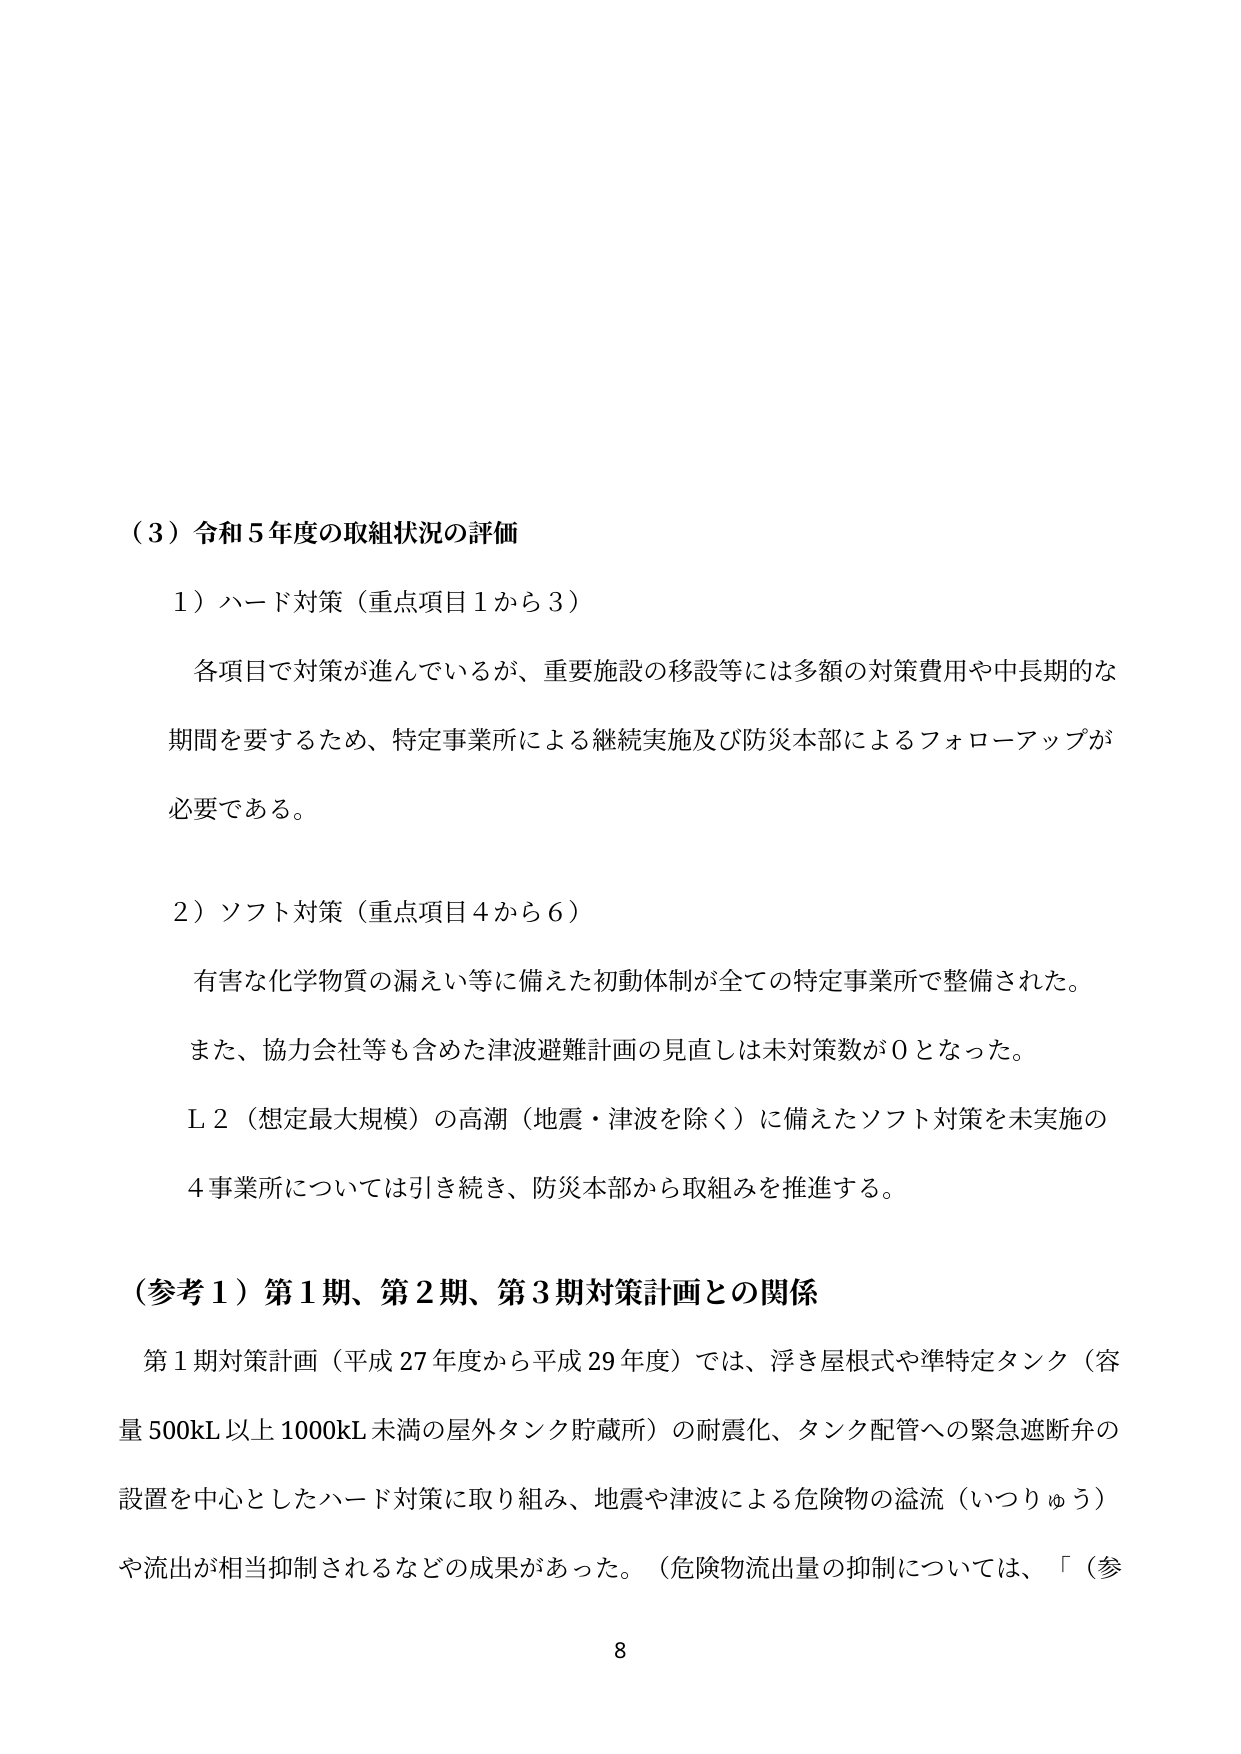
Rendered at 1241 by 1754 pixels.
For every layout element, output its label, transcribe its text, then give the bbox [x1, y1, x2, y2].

text Ｌ２（想定最大規模）の高潮（地震・津波を除く）に備えたソフト対策を未実施の４事業所については引き続き、防災本部から取組みを推進する。 [184, 1083, 1122, 1221]
text 有害な化学物質の漏えい等に備えた初動体制が全ての特定事業所で整備された。 [118, 946, 1122, 1014]
text １）ハード対策（重点項目１から３） [118, 566, 1122, 635]
text （３）令和５年度の取組状況の評価 [118, 497, 1122, 566]
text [118, 1325, 1122, 1601]
text ２）ソフト対策（重点項目４から６） [118, 877, 1122, 946]
text 各項目で対策が進んでいるが、重要施設の移設等には多額の対策費用や中長期的な期間を要するため、特定事業所による継続実施及び防災本部によるフォローアップが必要である。 [118, 635, 1122, 842]
text また、協力会社等も含めた津波避難計画の見直しは未対策数が０となった。 [162, 1014, 1122, 1083]
text （参考１）第１期、第２期、第３期対策計画との関係 [118, 1256, 1122, 1325]
